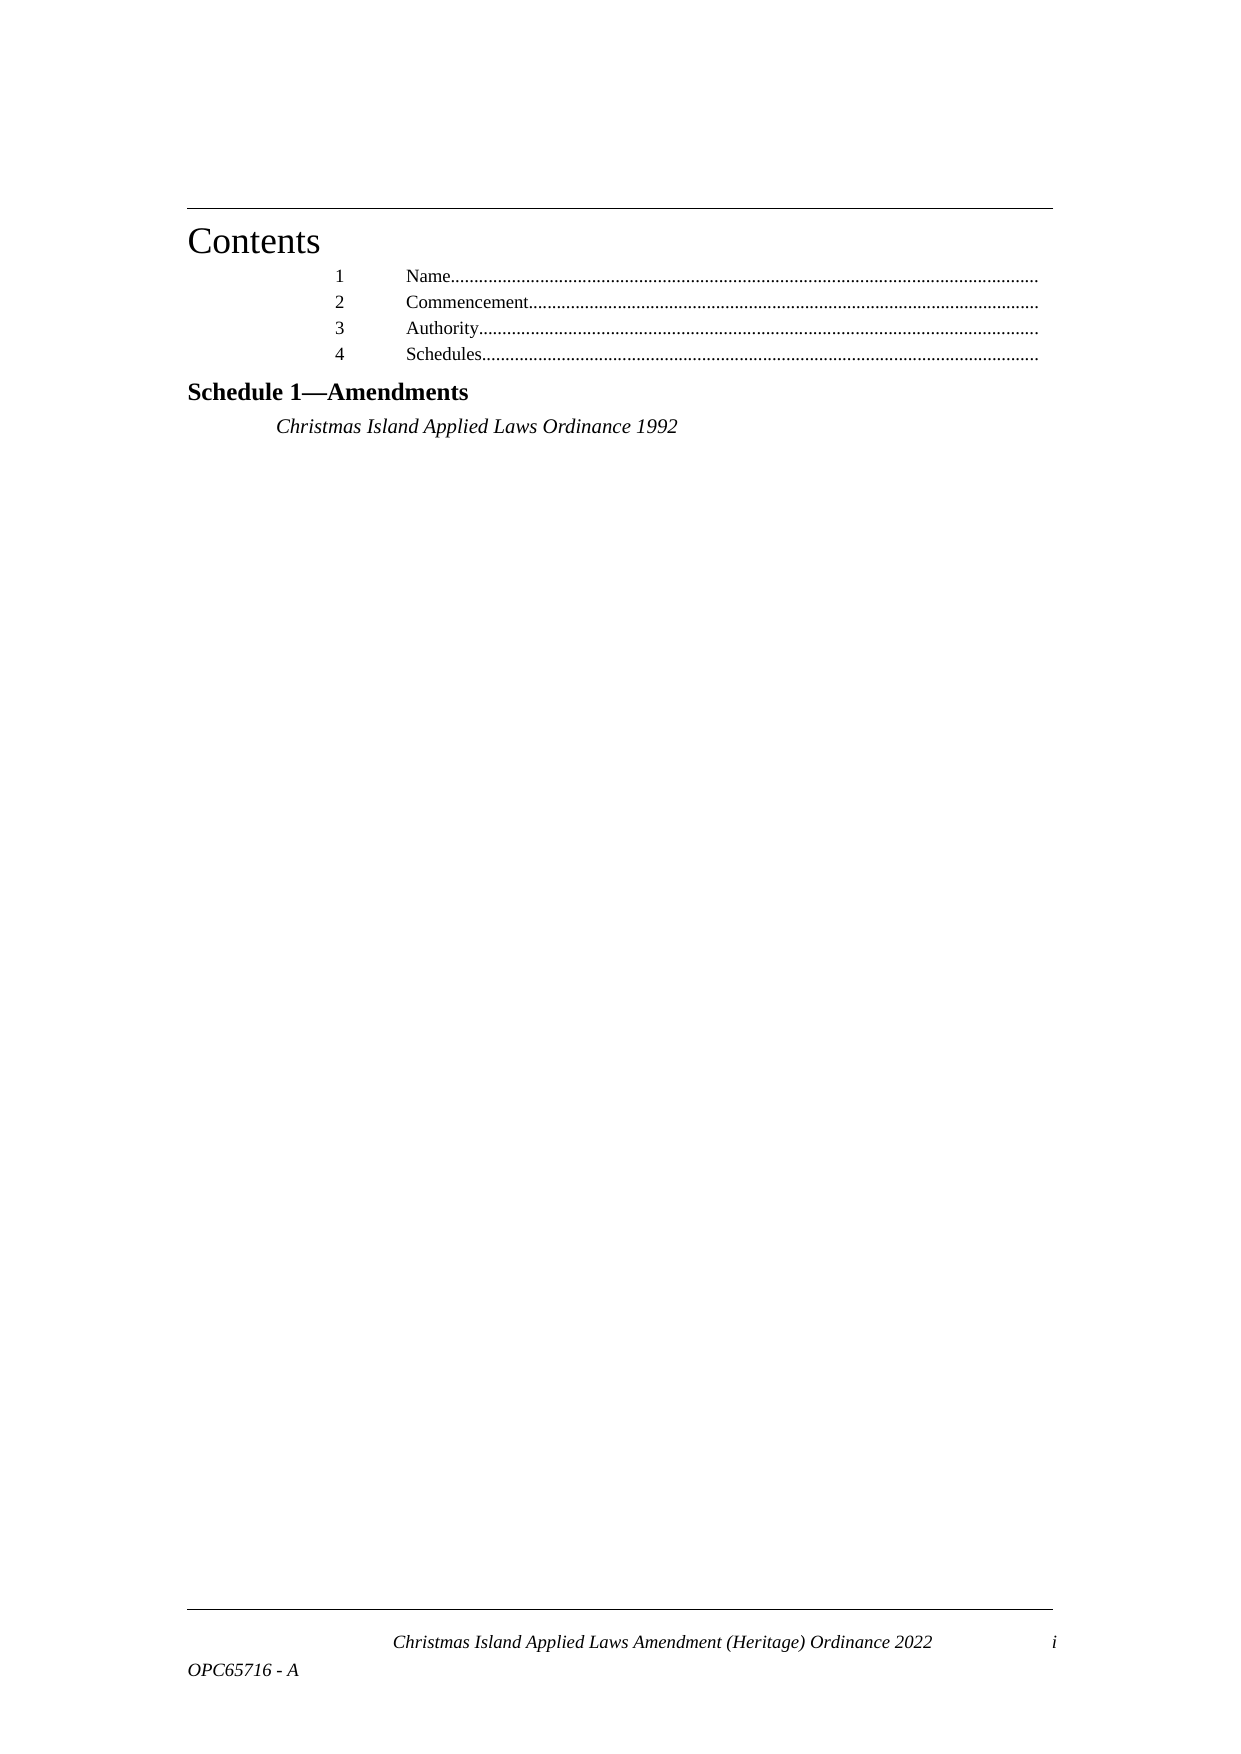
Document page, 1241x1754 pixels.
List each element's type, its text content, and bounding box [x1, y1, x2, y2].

text Christmas Island Applied Laws Ordinance 1992 2 [276, 414, 994, 438]
text 3 Authority 1 [335, 317, 994, 338]
text Schedule 1—Amendments 2 [187, 377, 994, 405]
text Contents [187, 218, 1053, 261]
text 4 Schedules 1 [335, 342, 994, 364]
text 1 Name 1 [335, 265, 994, 287]
text 2 Commencement 1 [335, 291, 994, 313]
